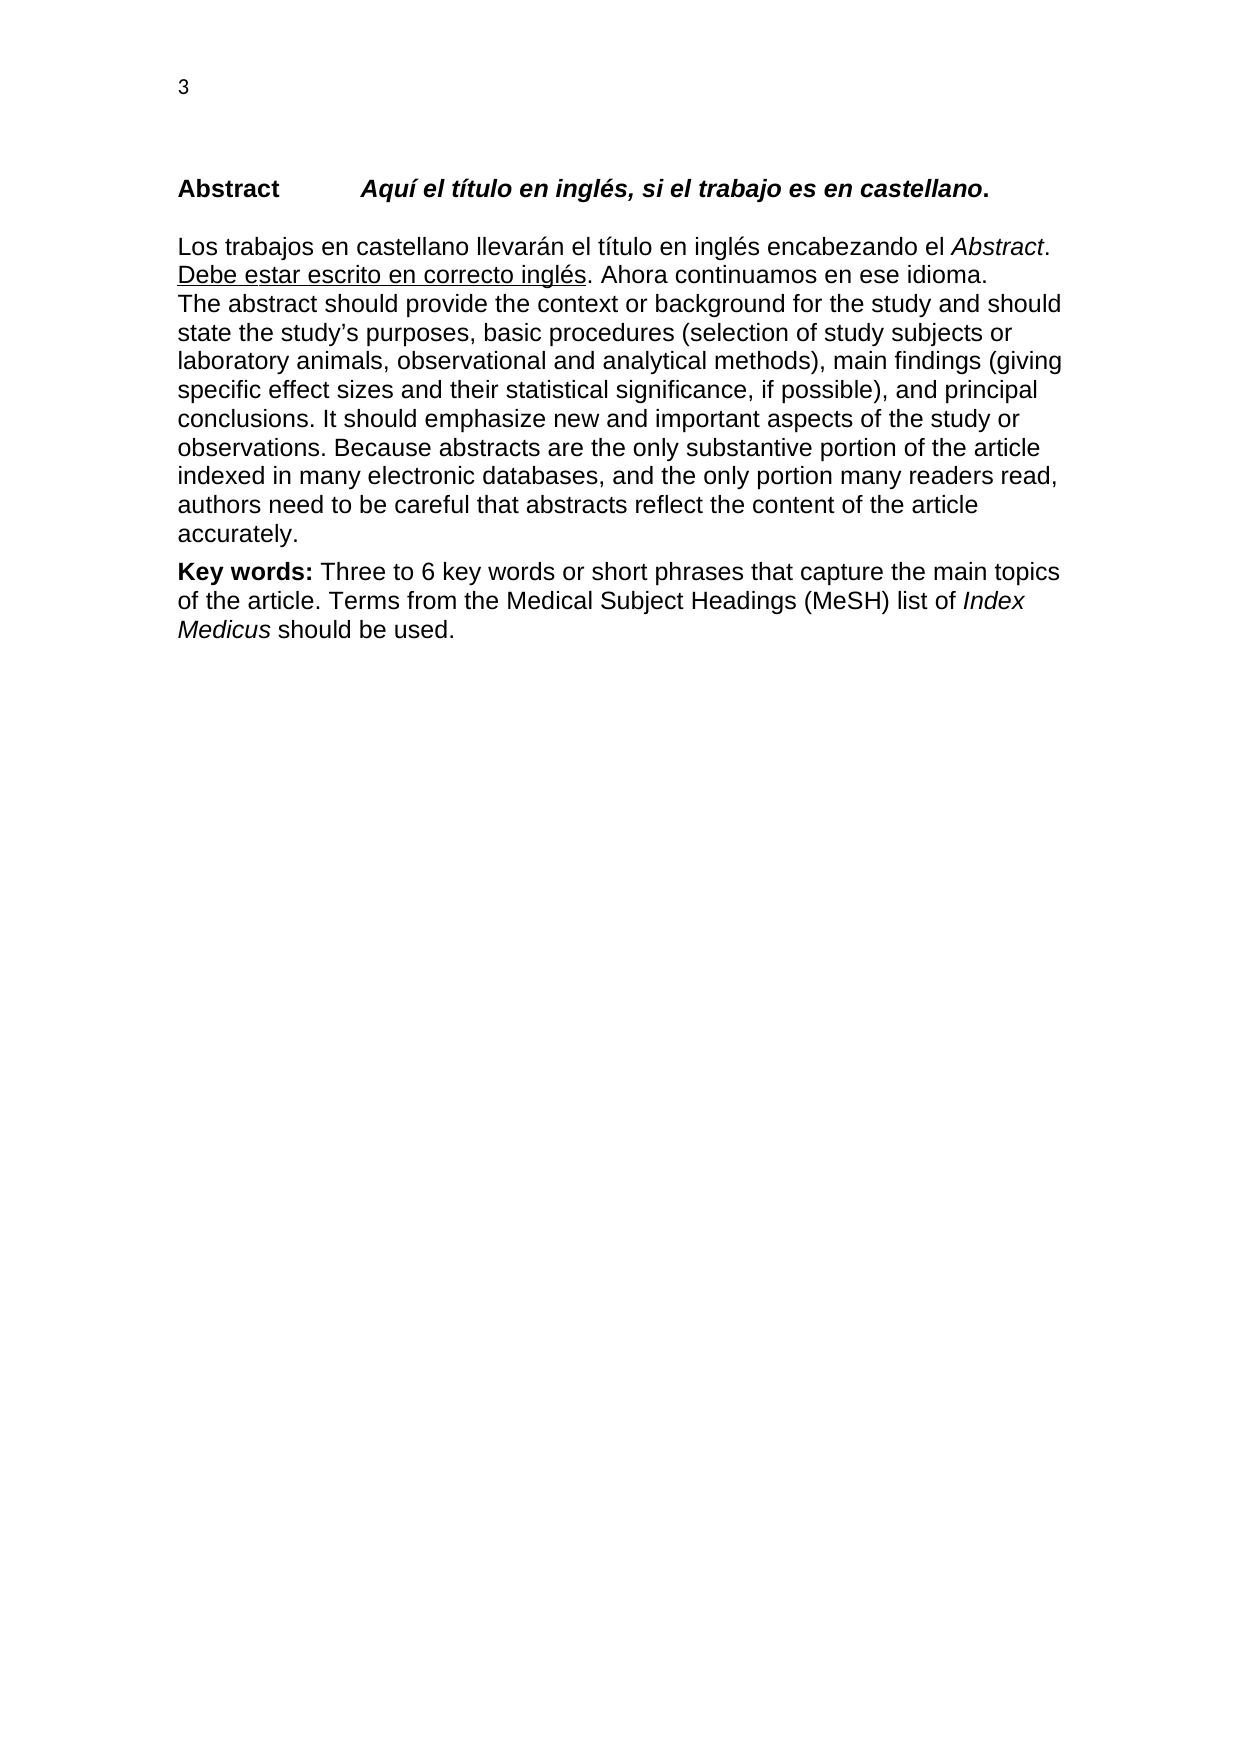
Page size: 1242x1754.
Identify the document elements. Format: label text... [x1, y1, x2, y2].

text The abstract should provide the context or background for the study and should state the study’s purposes, basic procedures (selection of study subjects or laboratory animals, observational and analytical methods), main findings (giving specific effect sizes and their statistical significance, if possible), and principal conclusions. It should emphasize new and important aspects of the study or observations. Because abstracts are the only substantive portion of the article indexed in many electronic databases, and the only portion many readers read, authors need to be careful that abstracts reflect the content of the article accurately. [177, 289, 1064, 548]
text Los trabajos en castellano llevarán el título en inglés encabezando el Abstract. Debe estar escrito en correcto inglés. Ahora continuamos en ese idioma. [177, 232, 1054, 289]
text Key words: Three to 6 key words or short phrases that capture the main topics of the article. Terms from the Medical Subject Headings (MeSH) list of Index Medicus should be used. [177, 558, 1062, 644]
text Abstract Aquí el título en inglés, si el trabajo es en castellano. [177, 174, 1071, 203]
